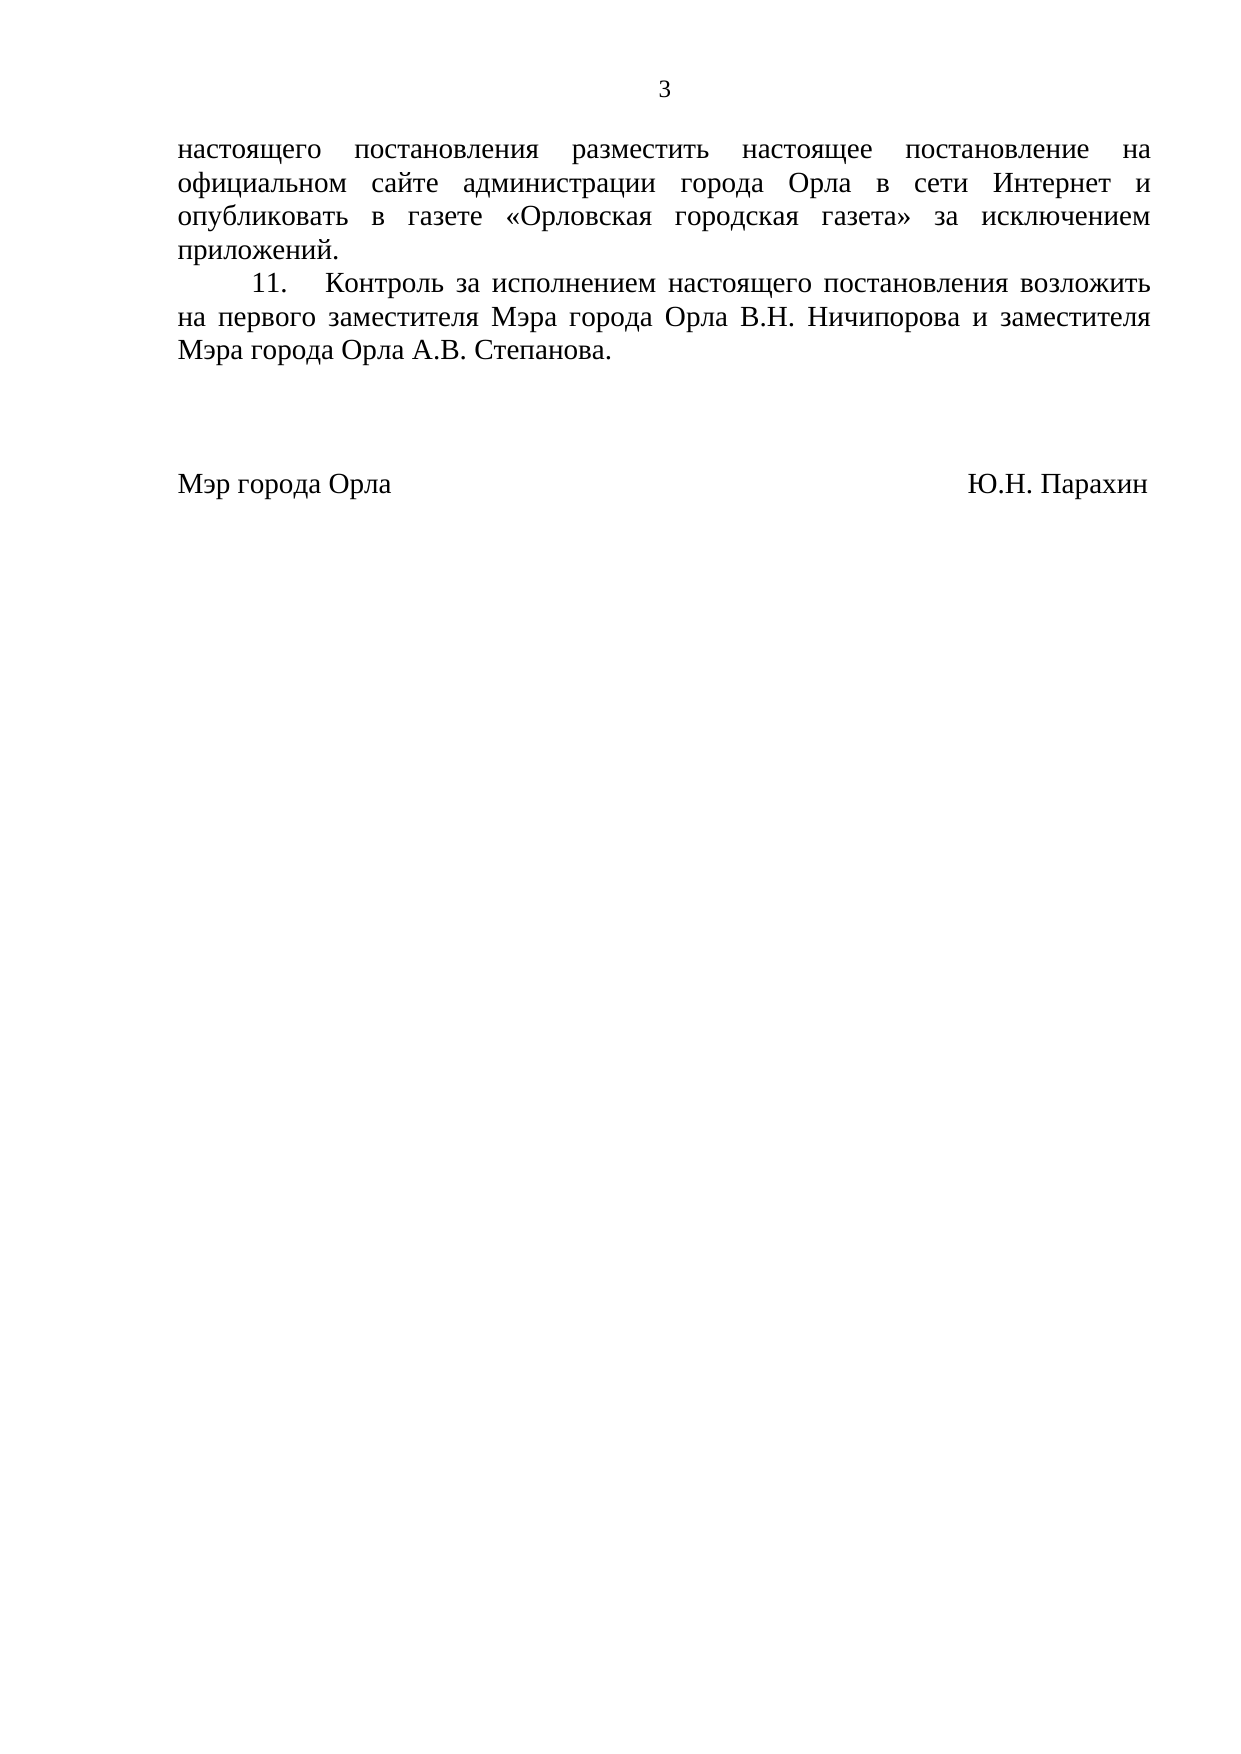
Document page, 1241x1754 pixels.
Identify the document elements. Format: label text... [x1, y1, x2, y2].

list Контроль за исполнением настоящего постановления возложить на первого заместителя Мэра города Орла В.Н. Ничипорова и заместителя Мэра города Орла А.В. Степанова. [177, 265, 1152, 366]
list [177, 131, 1152, 265]
text Мэр города Орла Ю.Н. Парахин [177, 467, 1152, 500]
